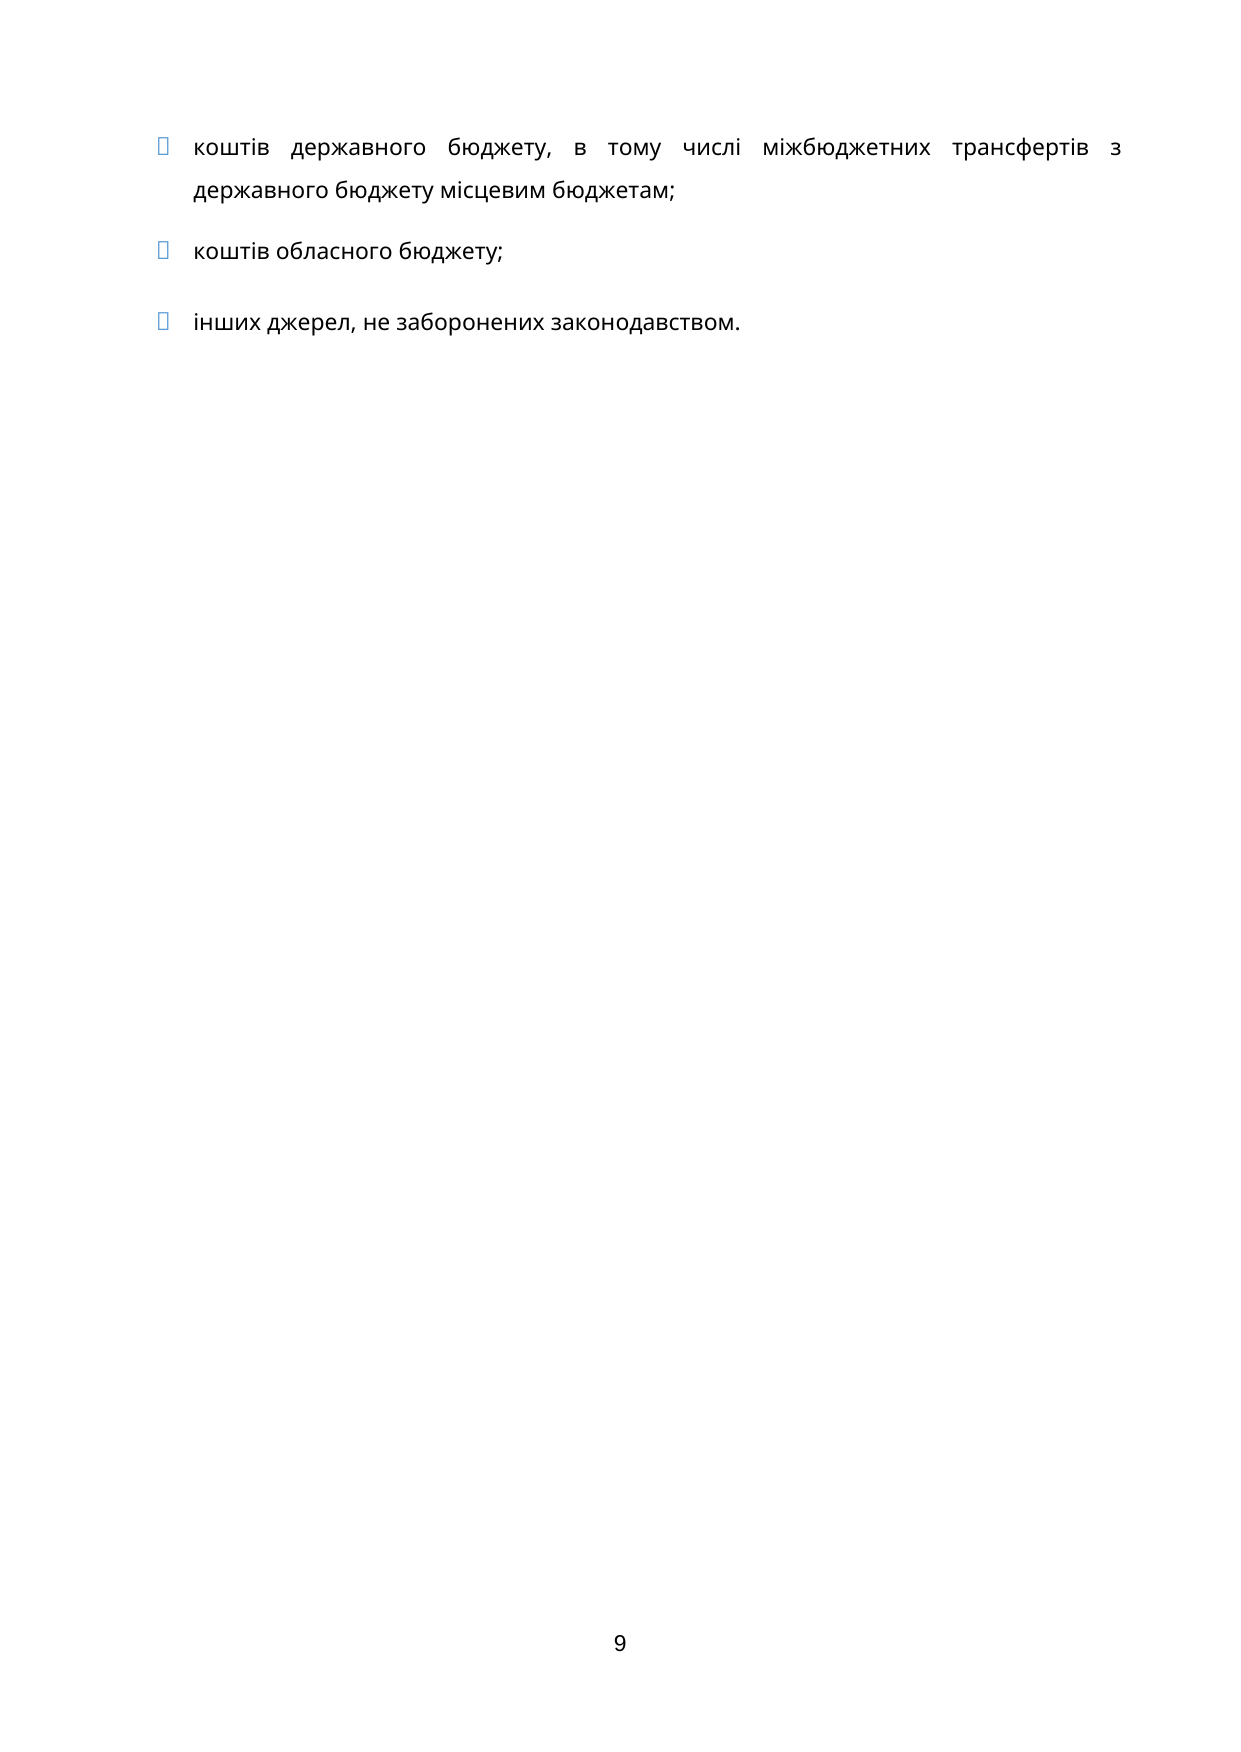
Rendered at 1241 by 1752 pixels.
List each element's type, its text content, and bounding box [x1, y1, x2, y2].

list коштів обласного бюджету; [156, 222, 1122, 274]
list коштів державного бюджету, в тому числі міжбюджетних трансфертів з державного бюджету місцевим бюджетам; [156, 118, 1122, 205]
list інших джерел, не заборонених законодавством. [156, 294, 1122, 345]
